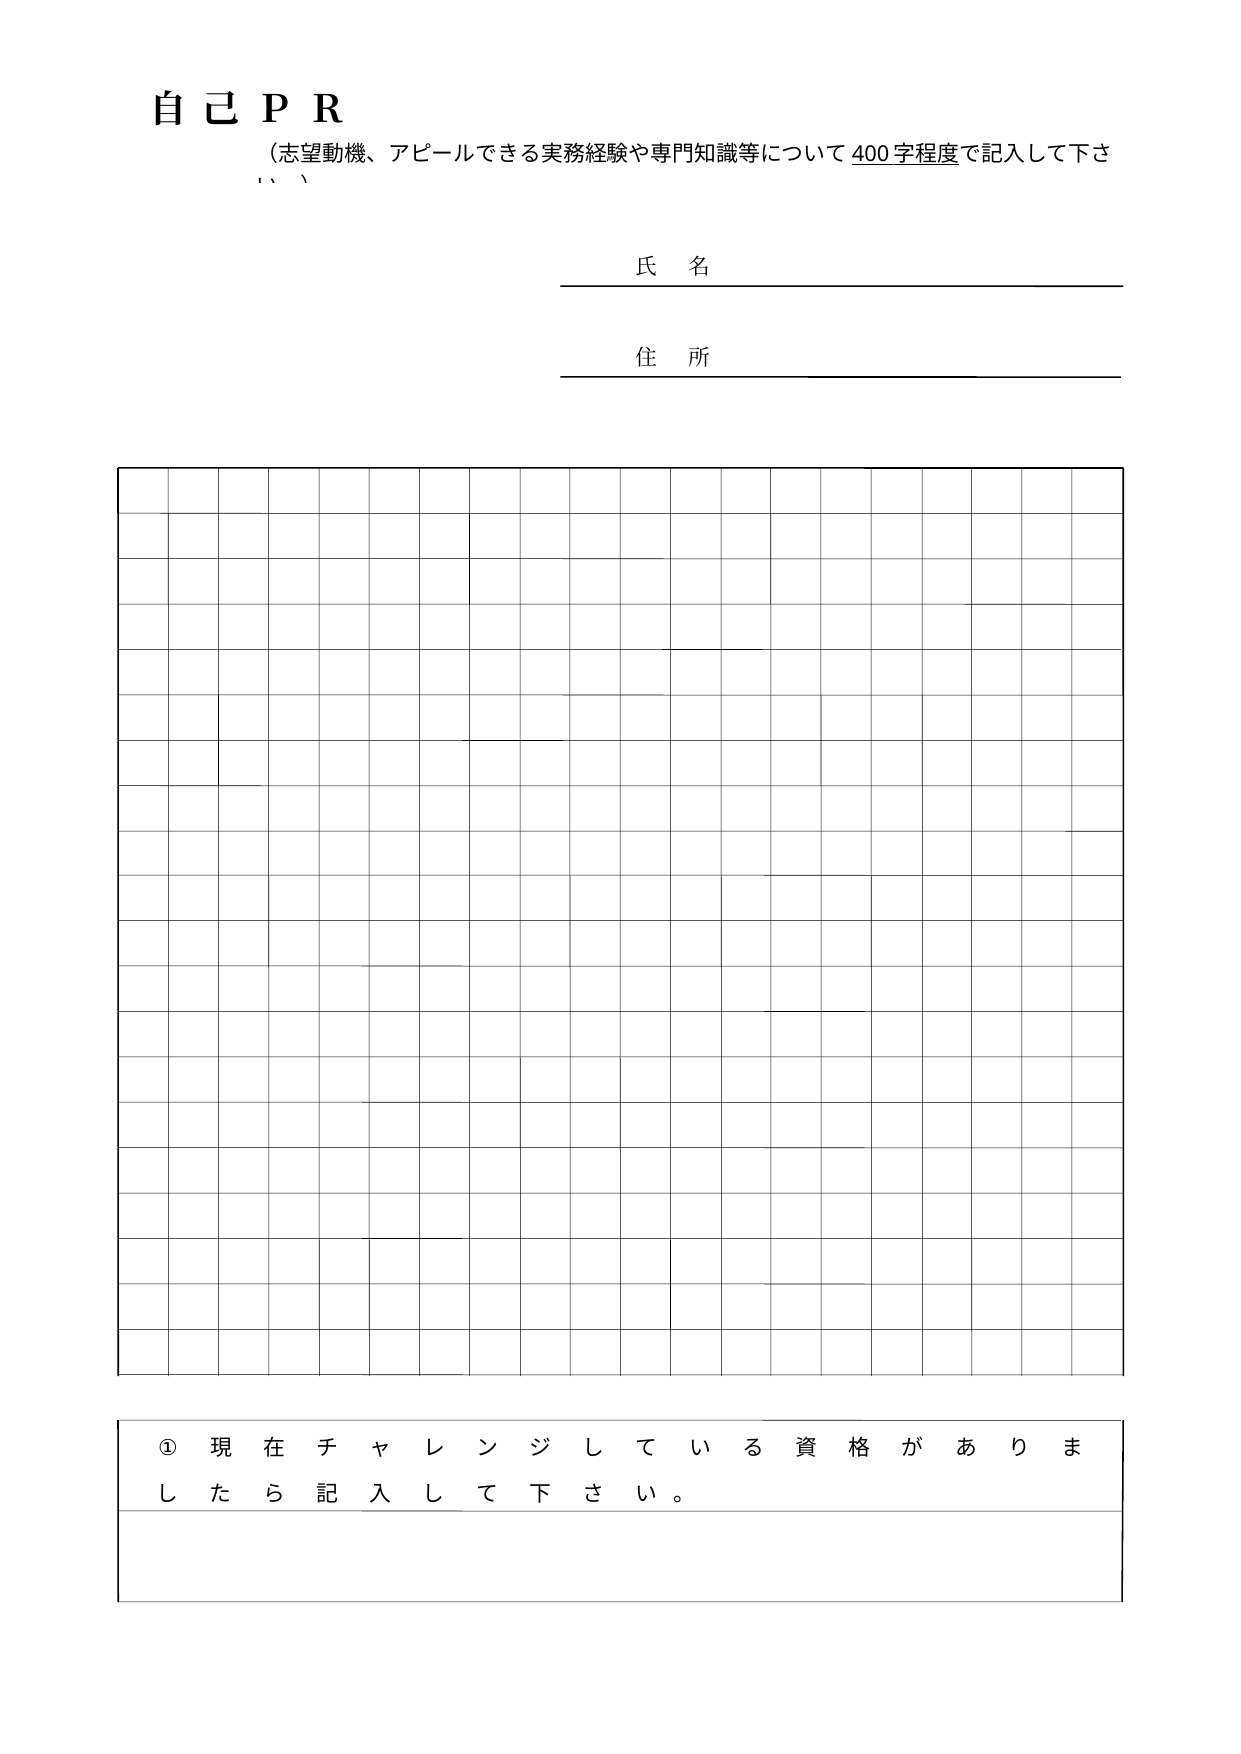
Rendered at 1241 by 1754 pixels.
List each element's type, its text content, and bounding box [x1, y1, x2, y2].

text ①現在チャレンジしている資格がありましたら記入して下さい。 [141, 1423, 1099, 1514]
text 自己ＰＲ [141, 61, 1099, 152]
text 住所 [141, 333, 1099, 379]
text 氏名 [141, 242, 1099, 288]
